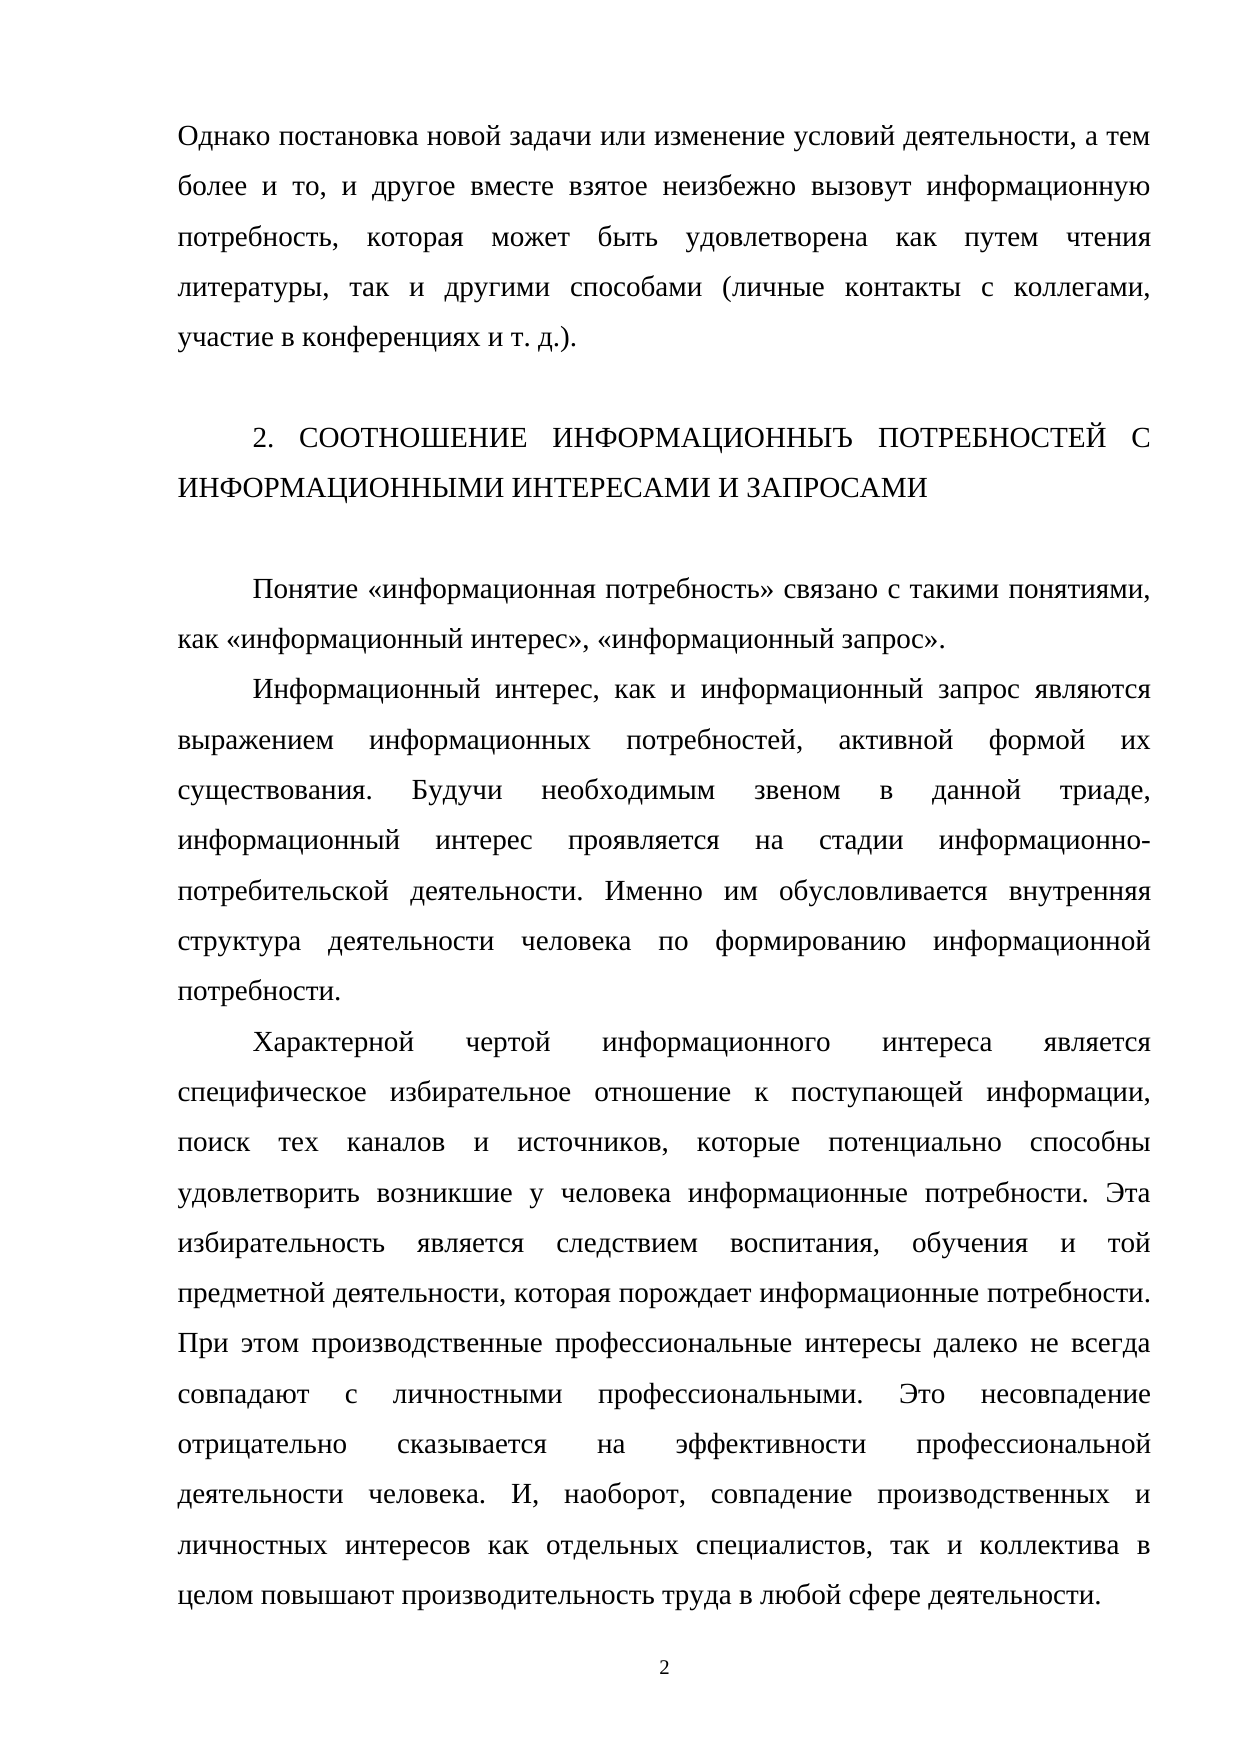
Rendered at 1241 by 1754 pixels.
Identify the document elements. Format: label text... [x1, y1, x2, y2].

text Характерной чертой информационного интереса является специфическое избирательное отношение к поступающей информации, поиск тех каналов и источников, которые потенциально способны удовлетворить возникшие у человека информационные потребности. Эта избирательность является следствием воспитания, обучения и той предметной деятельности, которая порождает информационные потребности. При этом производственные профессиональные интересы далеко не всегда совпадают с личностными профессиональными. Это несовпадение отрицательно сказывается на эффективности профессиональной деятельности человека. И, наоборот, совпадение производственных и личностных интересов как отдельных специалистов, так и коллектива в целом повышают производительность труда в любой сфере деятельности. [177, 1024, 1152, 1611]
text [177, 118, 1152, 353]
text 2. СООТНОШЕНИЕ ИНФОРМАЦИОННЫЪ ПОТРЕБНОСТЕЙ С ИНФОРМАЦИОННЫМИ ИНТЕРЕСАМИ И ЗАПРОСАМИ [177, 420, 1152, 504]
text Понятие «информационная потребность» связано с такими понятиями, как «информационный интерес», «информационный запрос». [177, 571, 1152, 655]
text Информационный интерес, как и информационный запрос являются выражением информационных потребностей, активной формой их существования. Будучи необходимым звеном в данной триаде, информационный интерес проявляется на стадии информационно-потребительской деятельности. Именно им обусловливается внутренняя структура деятельности человека по формированию информационной потребности. [177, 672, 1152, 1007]
